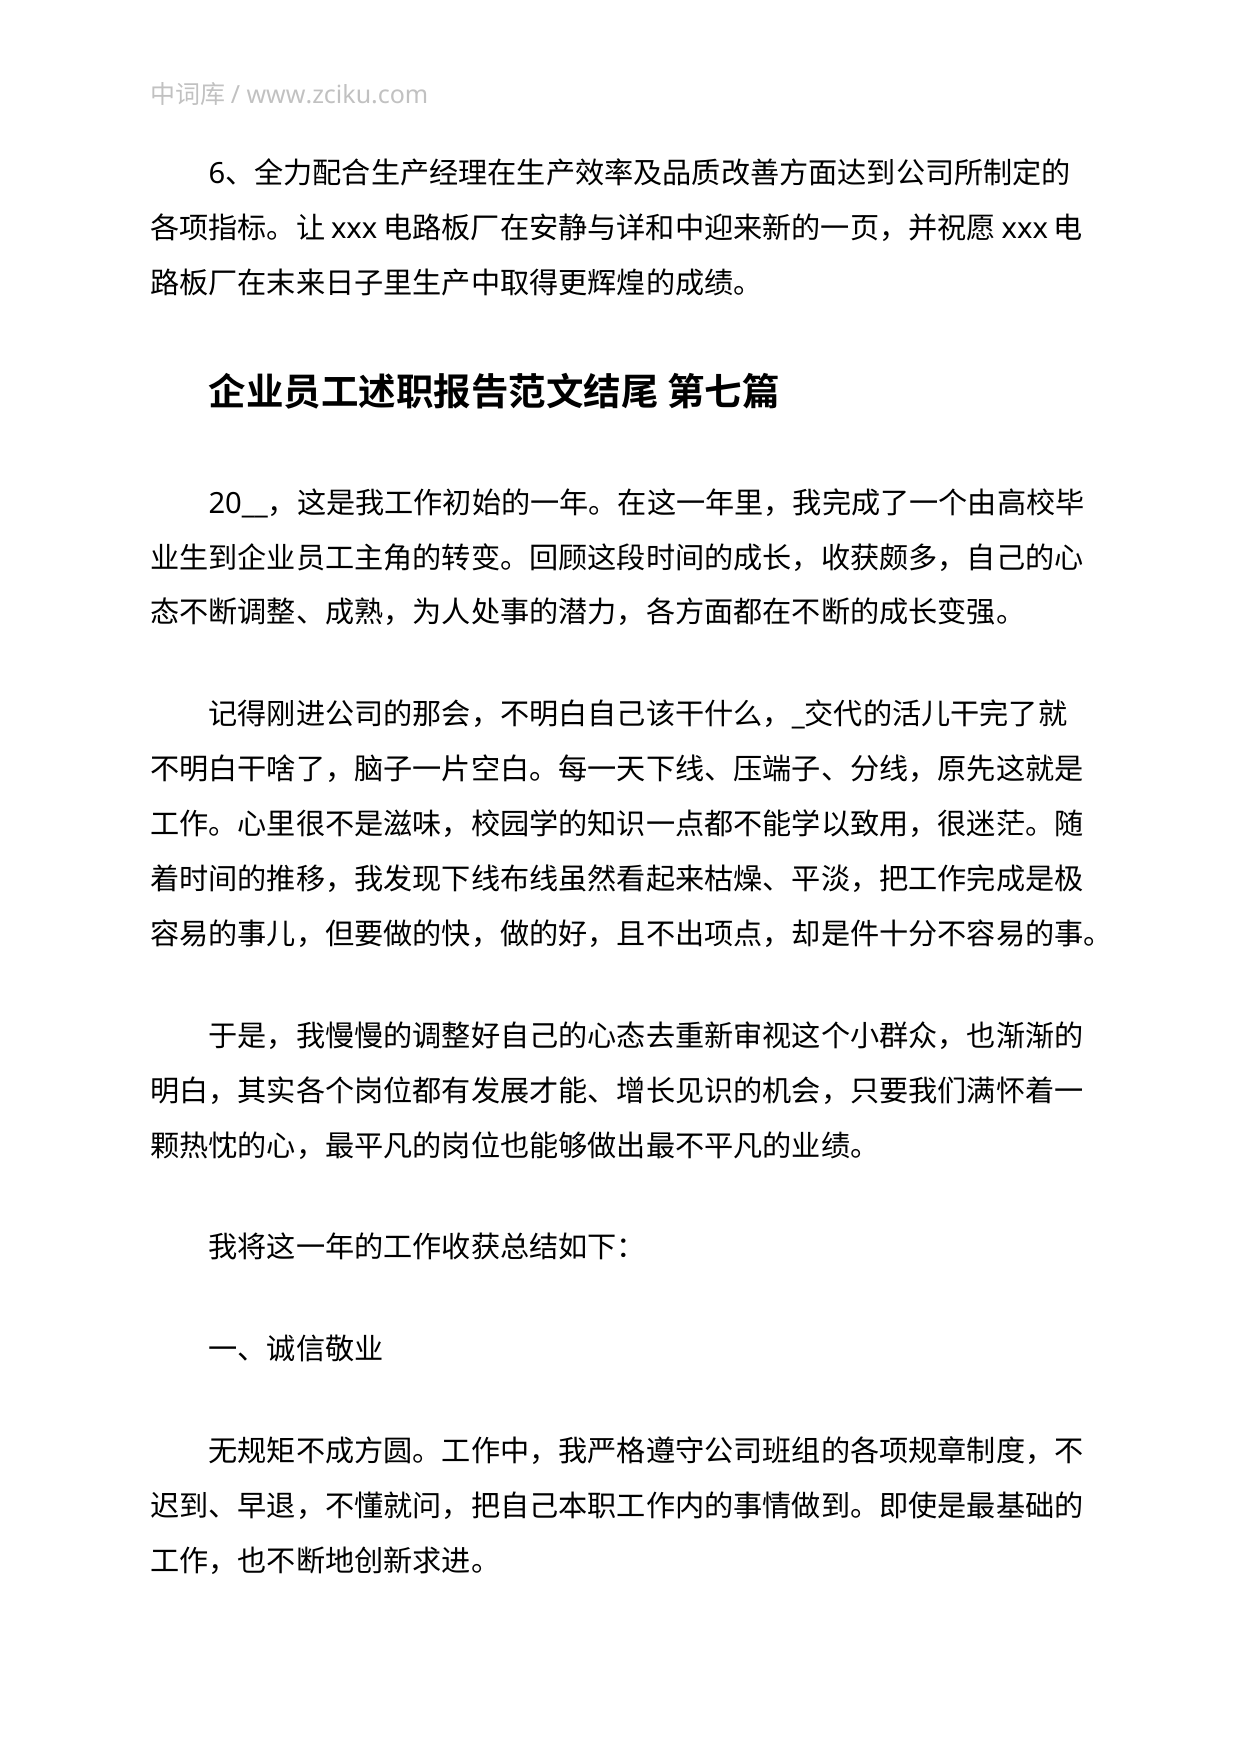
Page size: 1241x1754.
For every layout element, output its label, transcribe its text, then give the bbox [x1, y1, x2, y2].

text 无规矩不成方圆。工作中，我严格遵守公司班组的各项规章制度，不迟到、早退，不懂就问，把自己本职工作内的事情做到。即使是最基础的工作，也不断地创新求进。 [150, 1427, 1090, 1579]
text 我将这一年的工作收获总结如下： [150, 1224, 1090, 1266]
text 记得刚进公司的那会，不明白自己该干什么，_交代的活儿干完了就不明白干啥了，脑子一片空白。每一天下线、压端子、分线，原先这就是工作。心里很不是滋味，校园学的知识一点都不能学以致用，很迷茫。随着时间的推移，我发现下线布线虽然看起来枯燥、平淡，把工作完成是极容易的事儿，但要做的快，做的好，且不出项点，却是件十分不容易的事。 [150, 691, 1090, 953]
text 20__，这是我工作初始的一年。在这一年里，我完成了一个由高校毕业生到企业员工主角的转变。回顾这段时间的成长，收获颇多，自己的心态不断调整、成熟，为人处事的潜力，各方面都在不断的成长变强。 [150, 479, 1090, 631]
text 于是，我慢慢的调整好自己的心态去重新审视这个小群众，也渐渐的明白，其实各个岗位都有发展才能、增长见识的机会，只要我们满怀着一颗热忱的心，最平凡的岗位也能够做出最不平凡的业绩。 [150, 1012, 1090, 1164]
text 6、全力配合生产经理在生产效率及品质改善方面达到公司所制定的各项指标。让xxx电路板厂在安静与详和中迎来新的一页，并祝愿xxx电路板厂在末来日子里生产中取得更辉煌的成绩。 [150, 150, 1090, 302]
text 一、诚信敬业 [150, 1326, 1090, 1368]
text 企业员工述职报告范文结尾 第七篇 [150, 362, 1090, 416]
